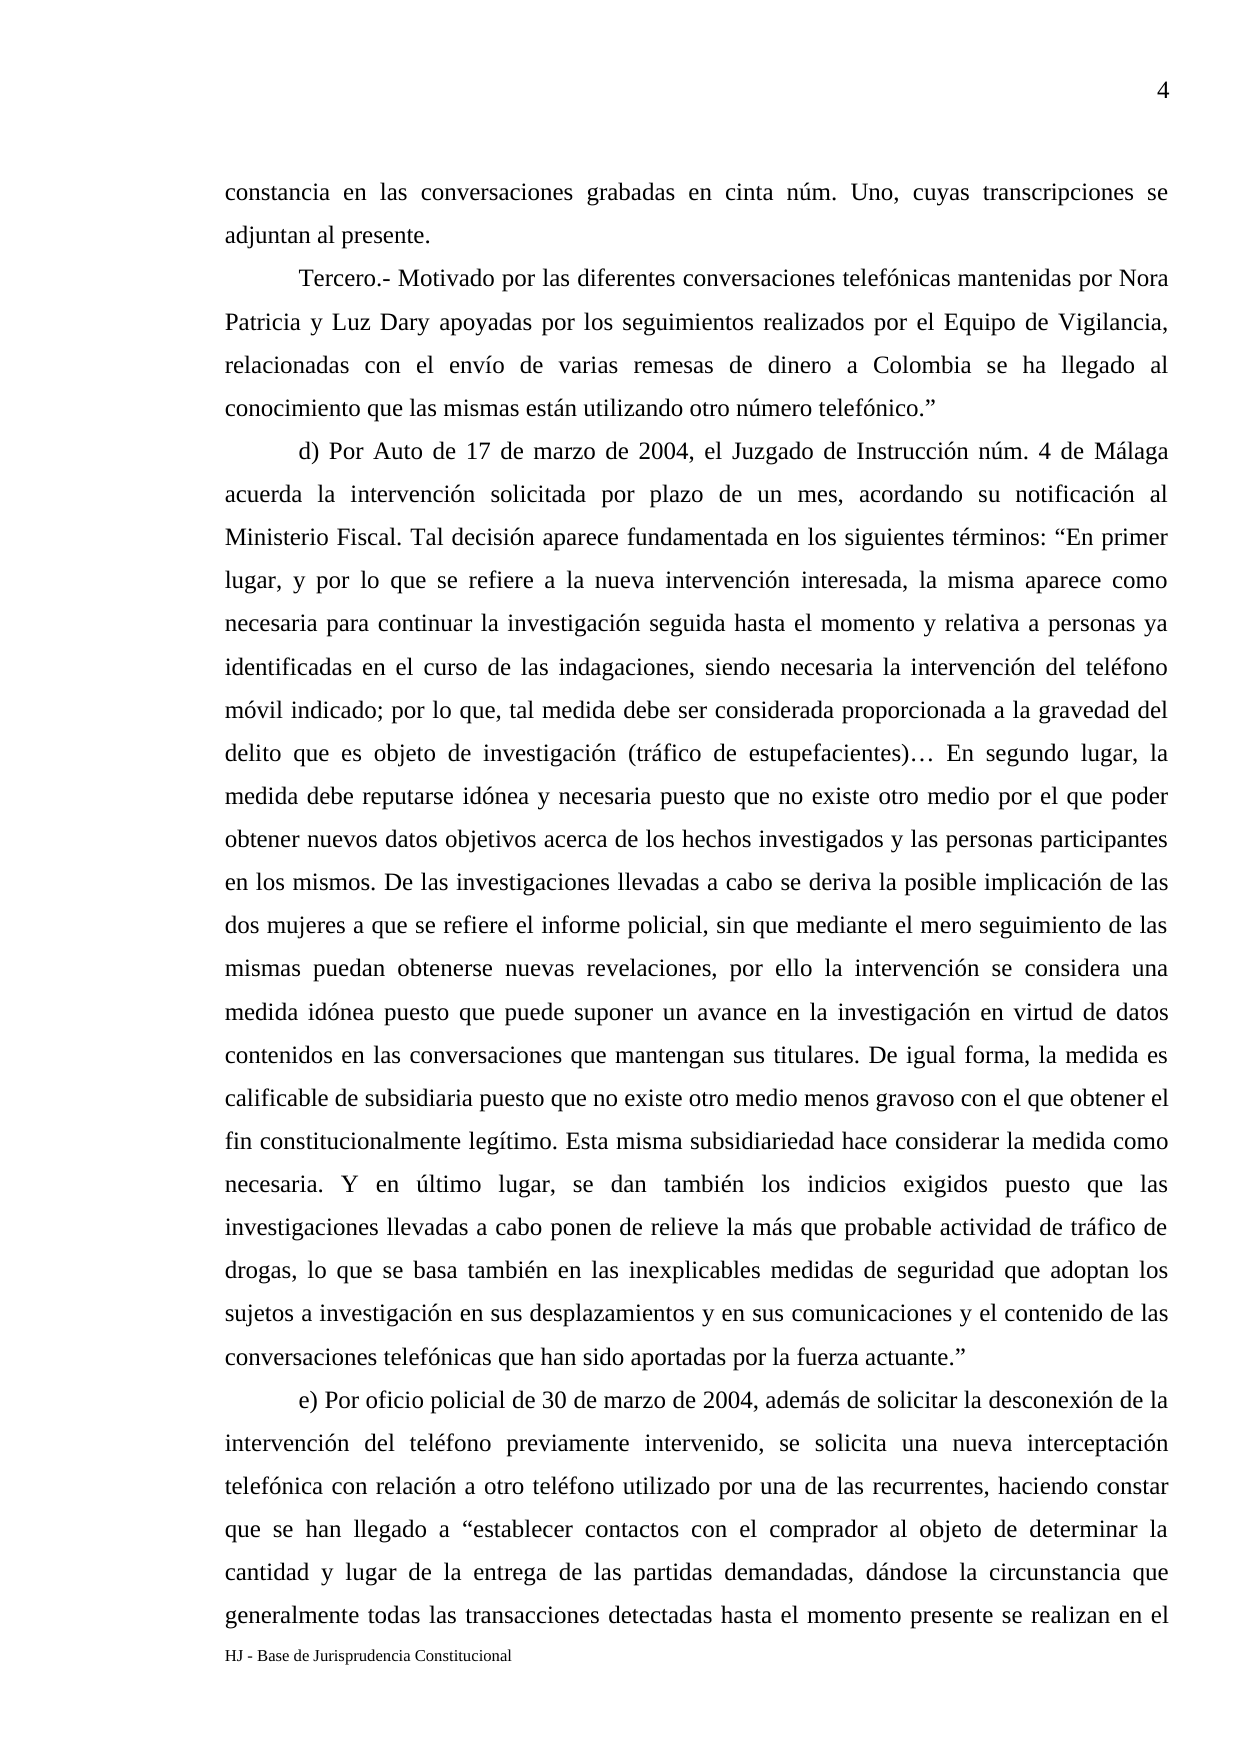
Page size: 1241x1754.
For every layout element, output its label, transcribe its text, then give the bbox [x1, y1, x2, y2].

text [224, 1385, 1169, 1629]
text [224, 177, 1169, 249]
text Tercero.- Motivado por las diferentes conversaciones telefónicas mantenidas por Nora Patricia y Luz Dary apoyadas por los seguimientos realizados por el Equipo de Vigilancia, relacionadas con el envío de varias remesas de dinero a Colombia se ha llegado al conocimiento que las mismas están utilizando otro número telefónico.” [224, 263, 1169, 422]
text d) Por Auto de 17 de marzo de 2004, el Juzgado de Instrucción núm. 4 de Málaga acuerda la intervención solicitada por plazo de un mes, acordando su notificación al Ministerio Fiscal. Tal decisión aparece fundamentada en los siguientes términos: “En primer lugar, y por lo que se refiere a la nueva intervención interesada, la misma aparece como necesaria para continuar la investigación seguida hasta el momento y relativa a personas ya identificadas en el curso de las indagaciones, siendo necesaria la intervención del teléfono móvil indicado; por lo que, tal medida debe ser considerada proporcionada a la gravedad del delito que es objeto de investigación (tráfico de estupefacientes)… En segundo lugar, la medida debe reputarse idónea y necesaria puesto que no existe otro medio por el que poder obtener nuevos datos objetivos acerca de los hechos investigados y las personas participantes en los mismos. De las investigaciones llevadas a cabo se deriva la posible implicación de las dos mujeres a que se refiere el informe policial, sin que mediante el mero seguimiento de las mismas puedan obtenerse nuevas revelaciones, por ello la intervención se considera una medida idónea puesto que puede suponer un avance en la investigación en virtud de datos contenidos en las conversaciones que mantengan sus titulares. De igual forma, la medida es calificable de subsidiaria puesto que no existe otro medio menos gravoso con el que obtener el fin constitucionalmente legítimo. Esta misma subsidiariedad hace considerar la medida como necesaria. Y en último lugar, se dan también los indicios exigidos puesto que las investigaciones llevadas a cabo ponen de relieve la más que probable actividad de tráfico de drogas, lo que se basa también en las inexplicables medidas de seguridad que adoptan los sujetos a investigación en sus desplazamientos y en sus comunicaciones y el contenido de las conversaciones telefónicas que han sido aportadas por la fuerza actuante.” [224, 436, 1169, 1370]
